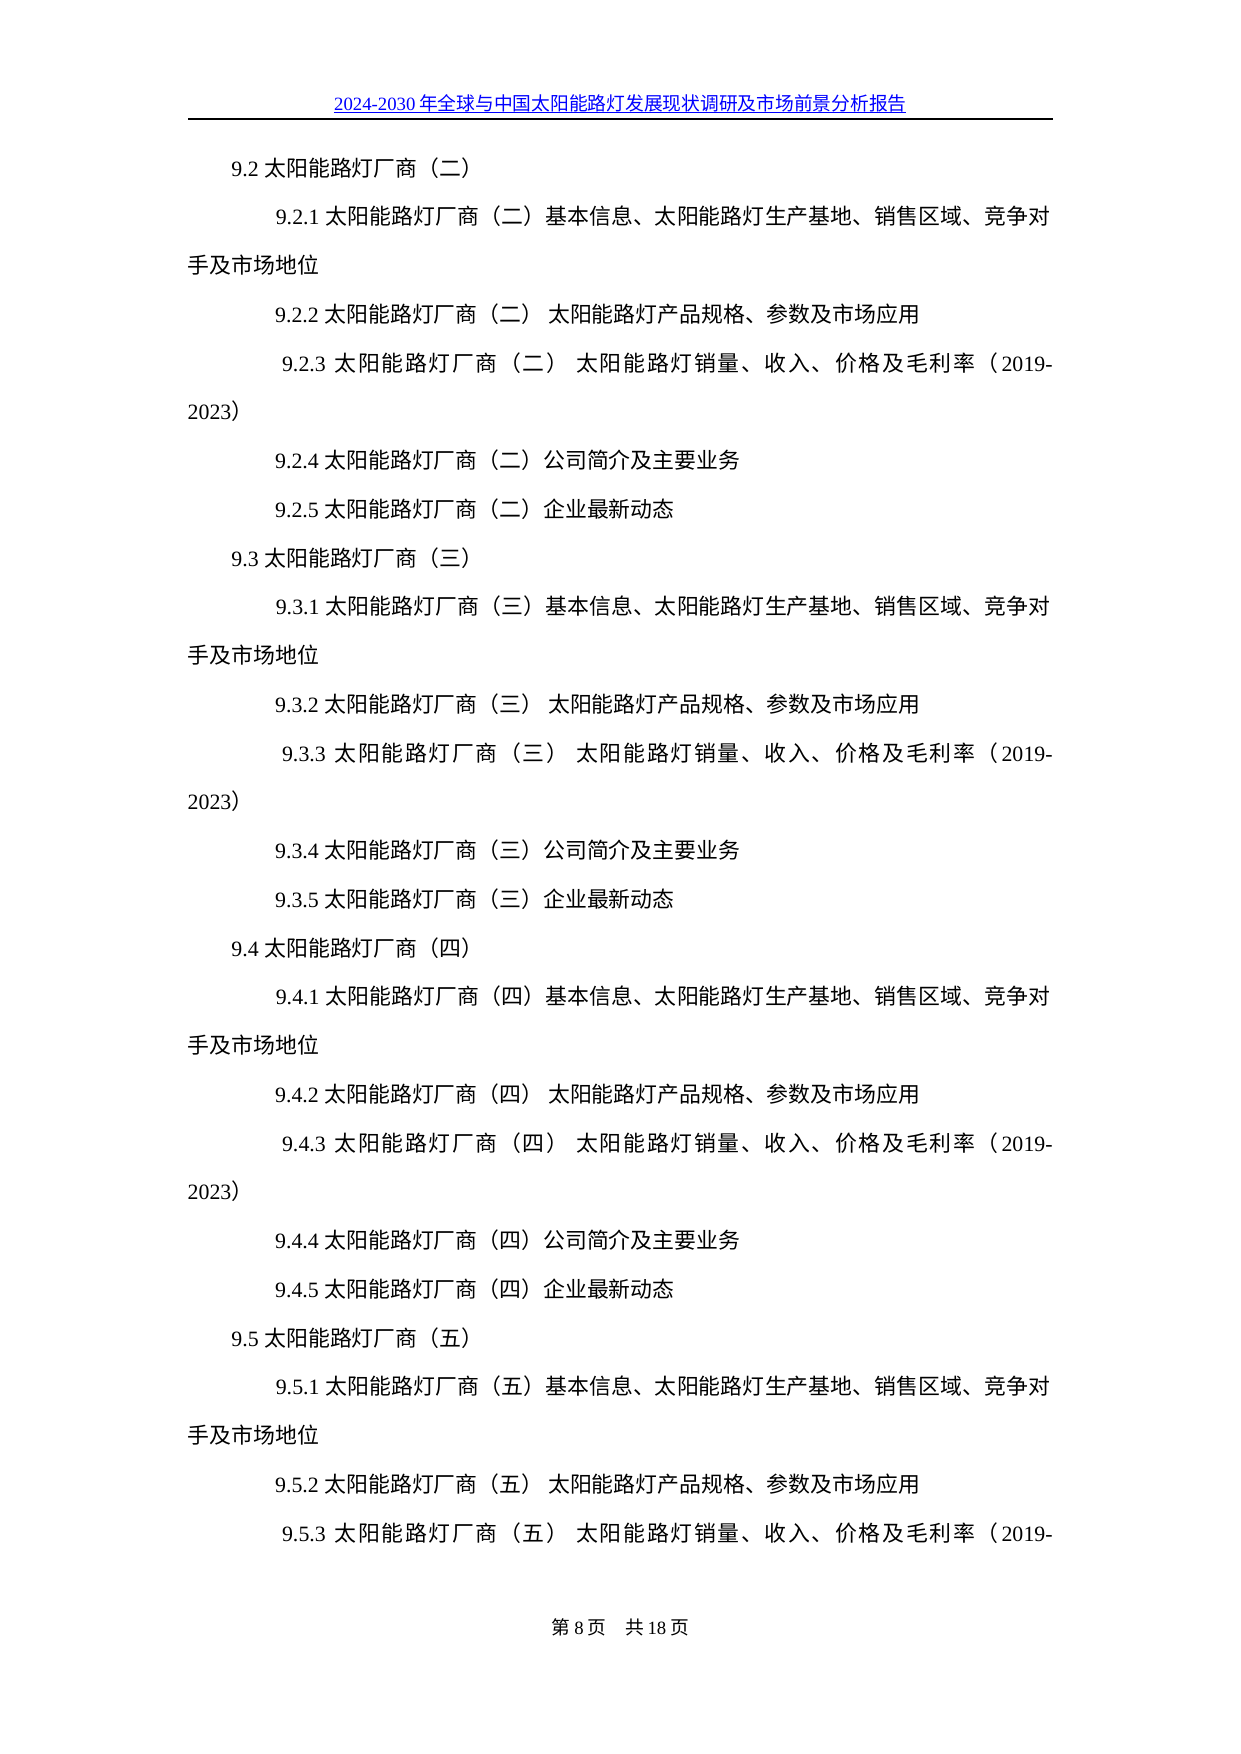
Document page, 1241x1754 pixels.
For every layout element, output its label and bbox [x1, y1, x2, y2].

text [187, 150, 1053, 1548]
